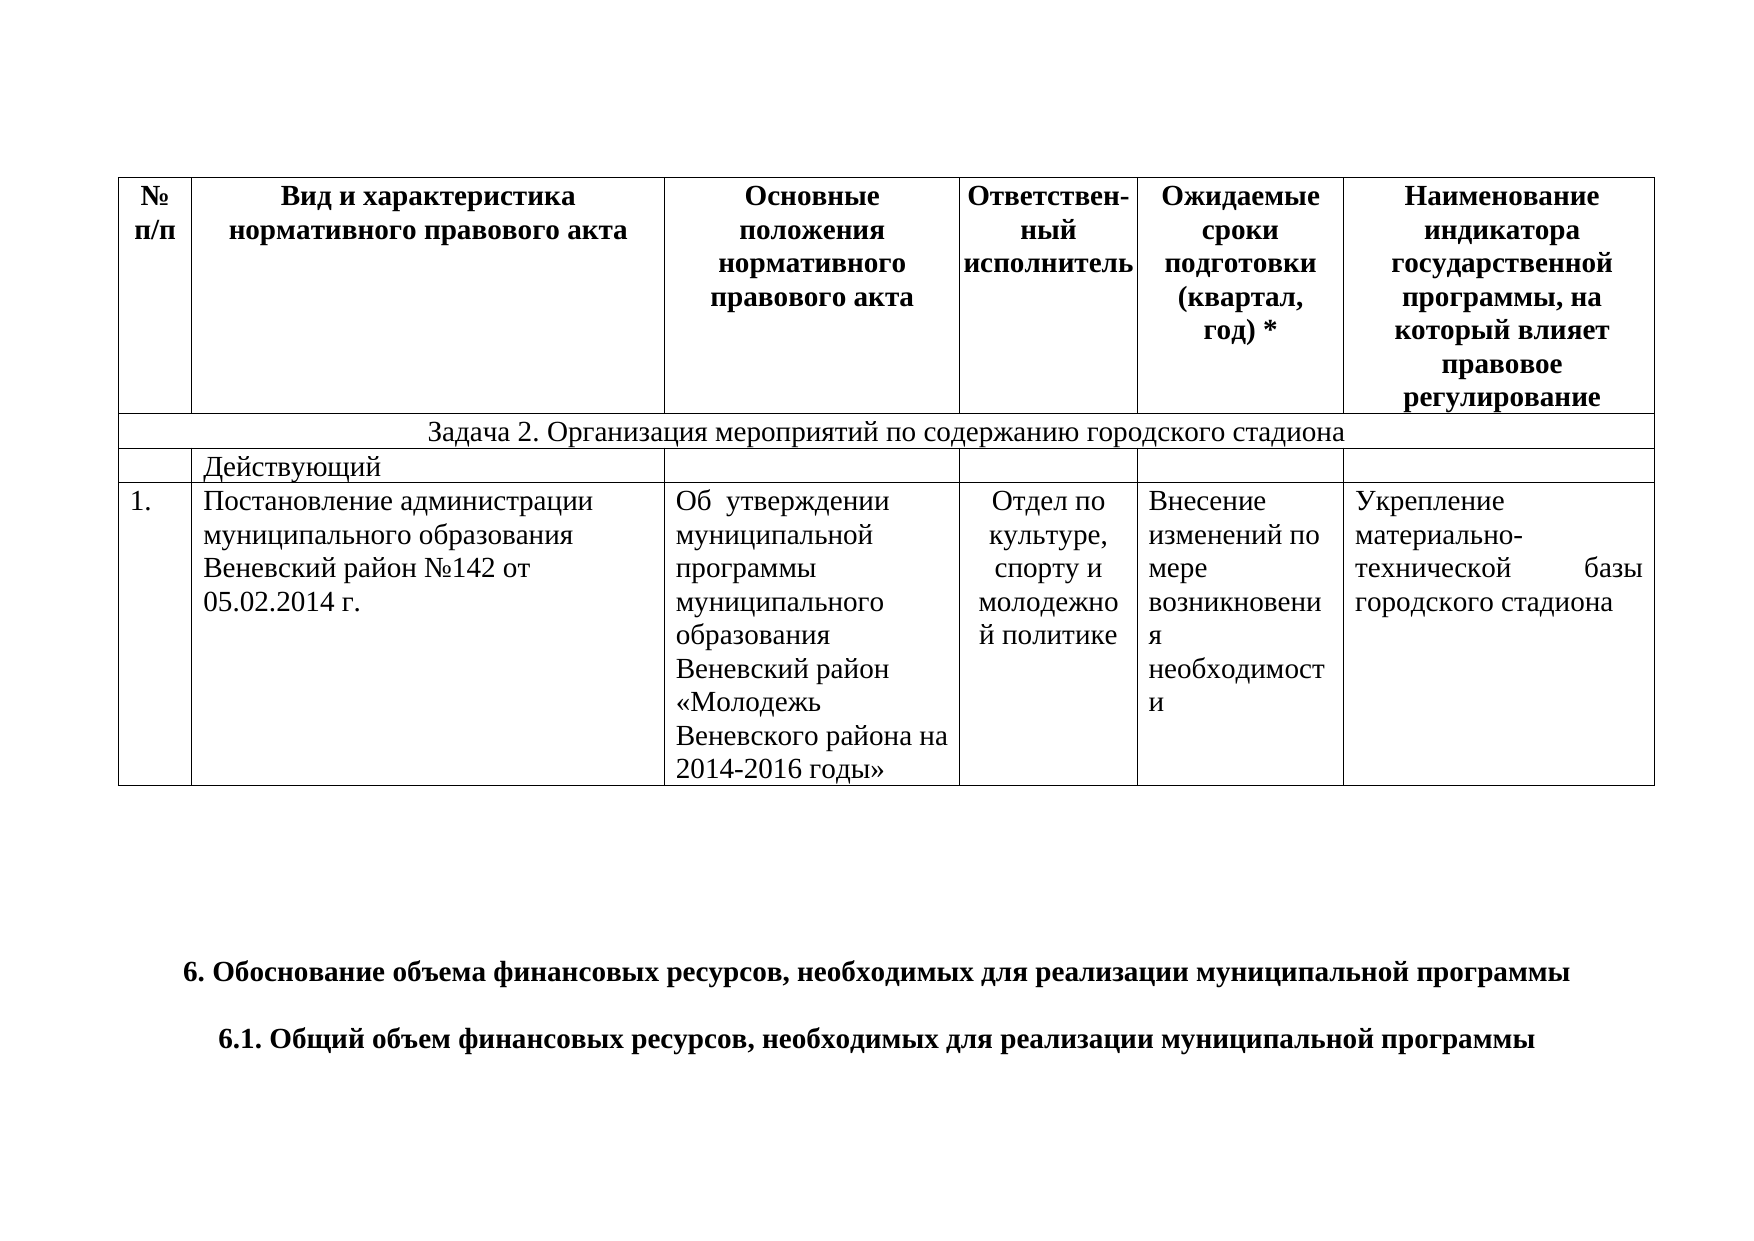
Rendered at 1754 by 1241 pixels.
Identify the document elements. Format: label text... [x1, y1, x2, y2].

table_header Ответствен- ный исполнитель [960, 178, 1137, 413]
table_cell Укрепление материально-технической базы городского стадиона [1344, 483, 1654, 785]
table_header Вид и характеристика нормативного правового акта [192, 178, 664, 413]
table_cell [960, 449, 1137, 482]
table_header Наименование индикатора государственной программы, на который влияет правовое регулирование [1344, 178, 1654, 413]
table_cell Постановление администрации муниципального образования Веневский район №142 от 05.02.2014 г. [192, 483, 664, 785]
table_cell Действующий [192, 449, 664, 482]
table_header № п/п [119, 178, 191, 413]
table_cell Задача 2. Организация мероприятий по содержанию городского стадиона [119, 414, 1654, 448]
table_cell 1. [119, 483, 191, 785]
table_cell [665, 449, 959, 482]
text 6.1. Общий объем финансовых ресурсов, необходимых для реализации муниципальной программы [118, 1021, 1636, 1054]
table_header Ожидаемые сроки подготовки (квартал, год) * [1138, 178, 1343, 413]
text 6. Обоснование объема финансовых ресурсов, необходимых для реализации муниципальной программы [118, 954, 1636, 987]
table_cell Отдел по культуре, спорту и молодежной политике [960, 483, 1137, 785]
table_cell [1344, 449, 1654, 482]
table_cell [119, 449, 191, 482]
table_header Основные положения нормативного правового акта [665, 178, 959, 413]
table_cell Об утверждении муниципальной программы муниципального образования Веневский район «Молодежь Веневского района на 2014-2016 годы» [665, 483, 959, 785]
table_cell Внесение изменений по мере возникновения необходимости [1138, 483, 1343, 785]
table_cell [1138, 449, 1343, 482]
